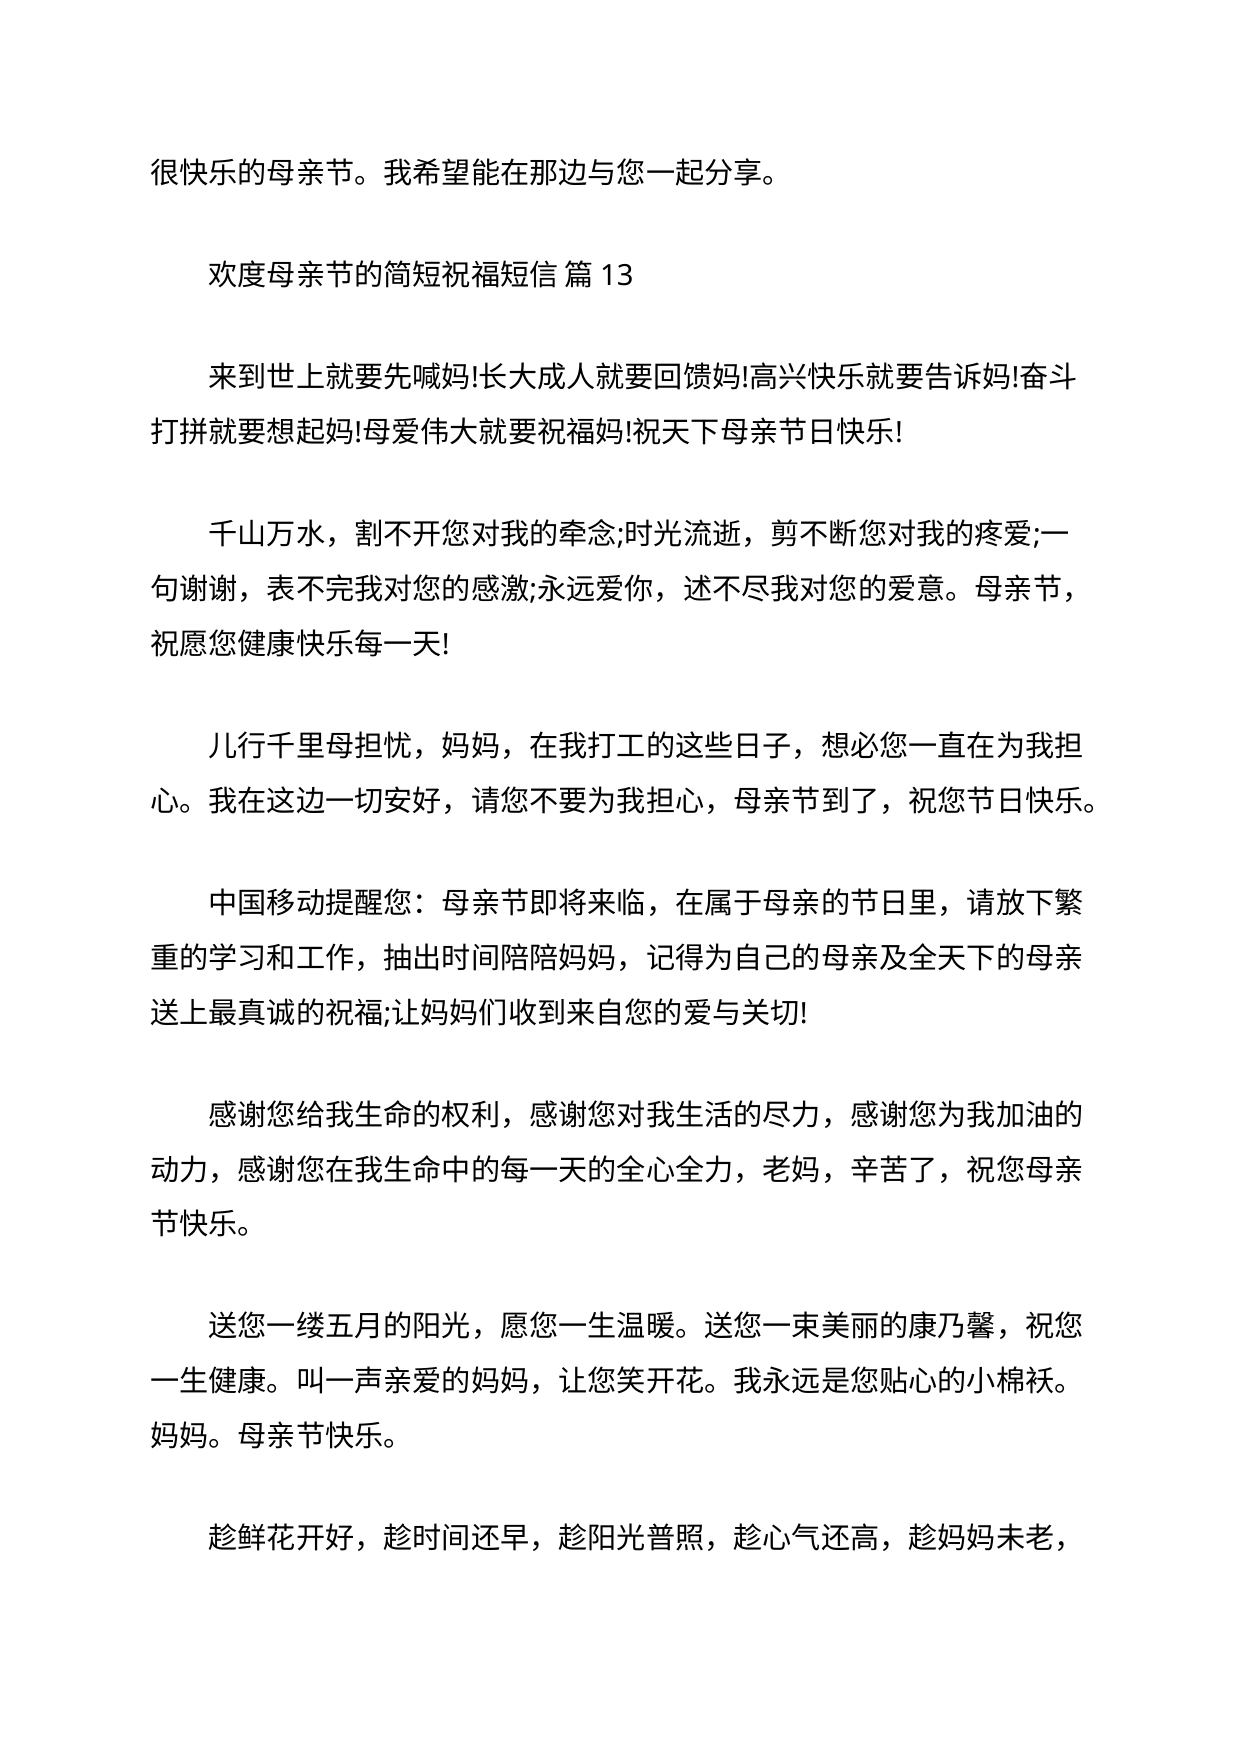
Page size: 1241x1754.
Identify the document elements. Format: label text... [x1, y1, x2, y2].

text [150, 1514, 1090, 1557]
text 中国移动提醒您：母亲节即将来临，在属于母亲的节日里，请放下繁重的学习和工作，抽出时间陪陪妈妈，记得为自己的母亲及全天下的母亲送上最真诚的祝福;让妈妈们收到来自您的爱与关切! [150, 879, 1090, 1032]
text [150, 150, 1090, 192]
text 来到世上就要先喊妈!长大成人就要回馈妈!高兴快乐就要告诉妈!奋斗打拼就要想起妈!母爱伟大就要祝福妈!祝天下母亲节日快乐! [150, 354, 1090, 451]
text 送您一缕五月的阳光，愿您一生温暖。送您一束美丽的康乃馨，祝您一生健康。叫一声亲爱的妈妈，让您笑开花。我永远是您贴心的小棉袄。妈妈。母亲节快乐。 [150, 1303, 1090, 1455]
text 千山万水，割不开您对我的牵念;时光流逝，剪不断您对我的疼爱;一句谢谢，表不完我对您的感激;永远爱你，述不尽我对您的爱意。母亲节，祝愿您健康快乐每一天! [150, 511, 1090, 663]
text 儿行千里母担忧，妈妈，在我打工的这些日子，想必您一直在为我担心。我在这边一切安好，请您不要为我担心，母亲节到了，祝您节日快乐。 [150, 723, 1090, 820]
text 感谢您给我生命的权利，感谢您对我生活的尽力，感谢您为我加油的动力，感谢您在我生命中的每一天的全心全力，老妈，辛苦了，祝您母亲节快乐。 [150, 1091, 1090, 1243]
text 欢度母亲节的简短祝福短信 篇13 [150, 252, 1090, 294]
